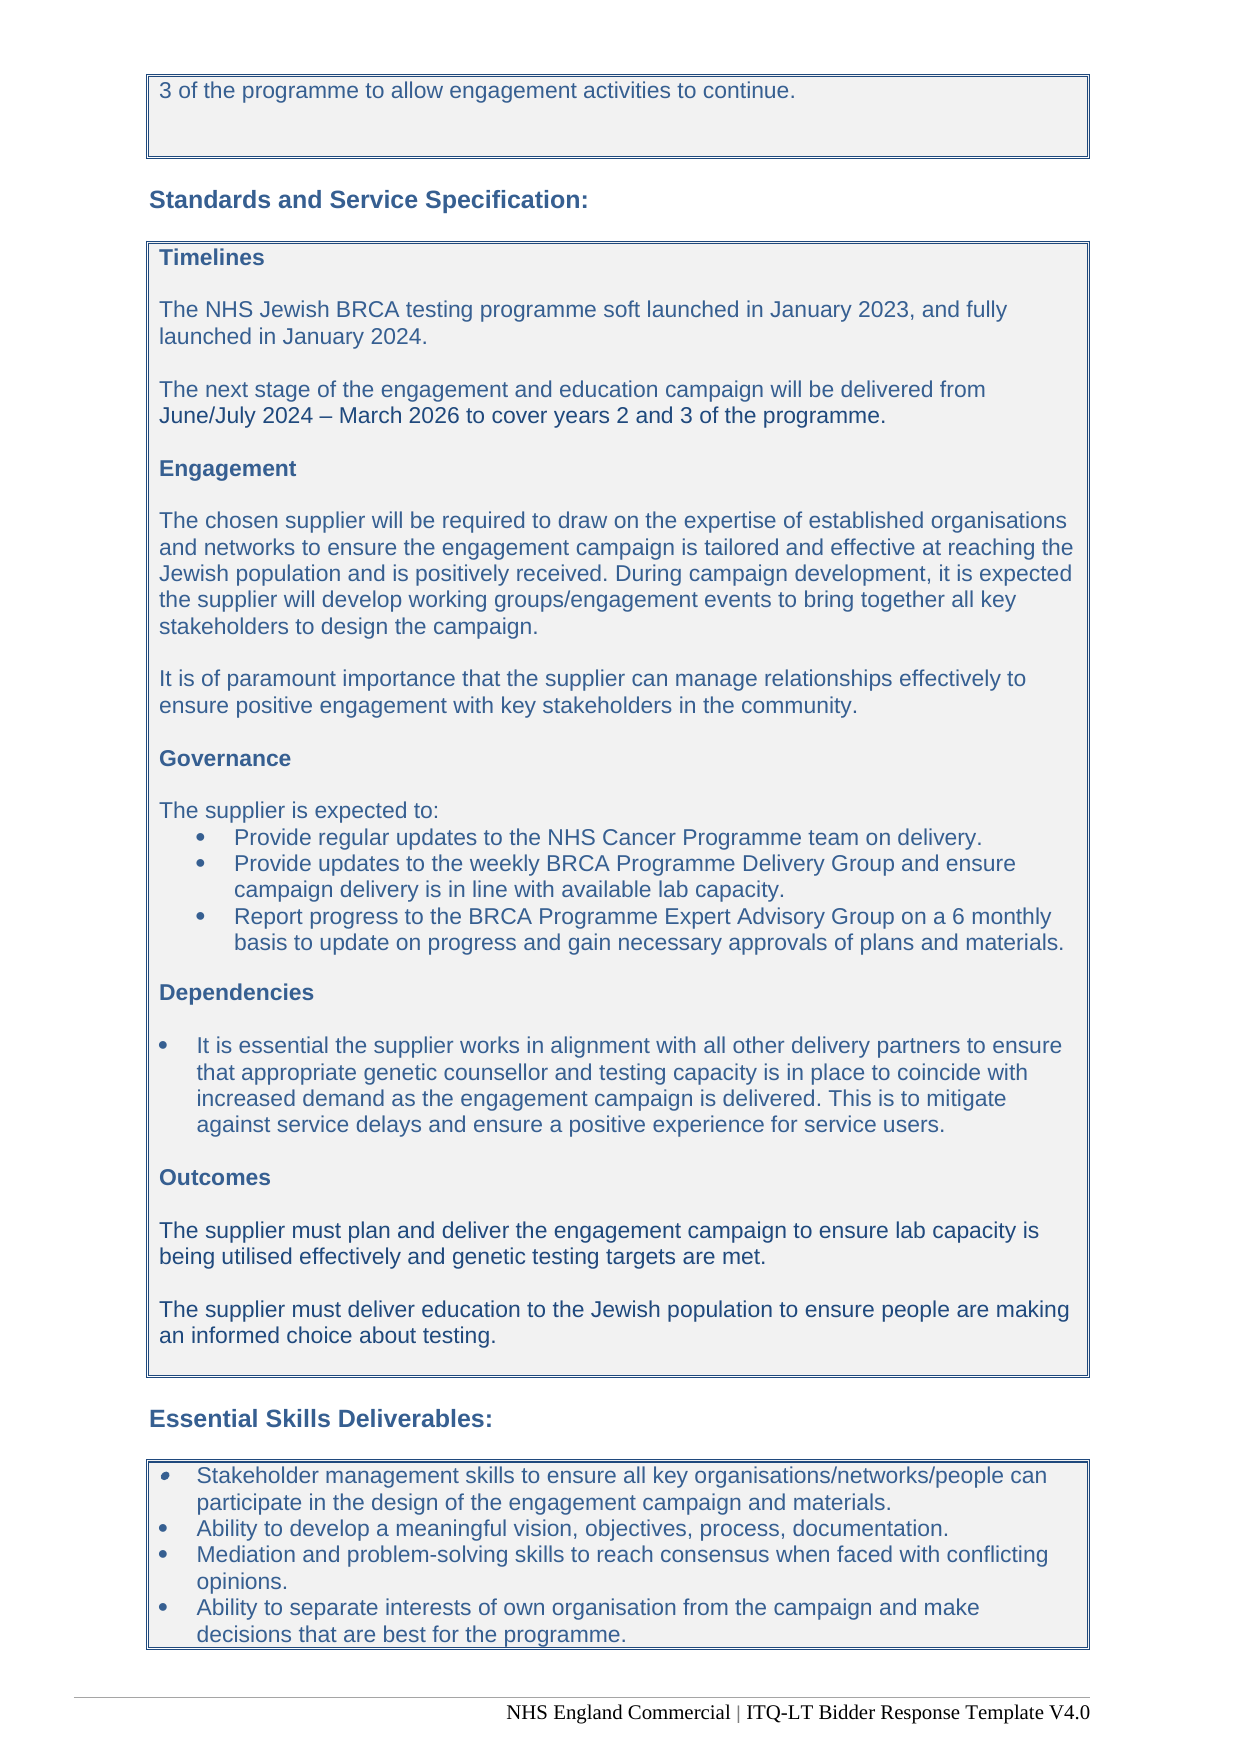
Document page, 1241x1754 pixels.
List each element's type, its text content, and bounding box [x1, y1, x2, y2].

text Standards and Service Specification: [74, 186, 1090, 214]
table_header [149, 77, 1087, 156]
text Essential Skills Deliverables: [74, 1404, 1090, 1433]
table_header Timelines The NHS Jewish BRCA testing programme soft launched in January 2023, and fully launched in January 2024. The next stage of the engagement and education campaign will be delivered from June/July 2024 – March 2026 to cover years 2 and 3 of the programme. Engagement The chosen supplier will be required to draw on the expertise of established organisations and networks to ensure the engagement campaign is tailored and effective at reaching the Jewish population and is positively received. During campaign development, it is expected the supplier will develop working groups/engagement events to bring together all key stakeholders to design the campaign. It is of paramount importance that the supplier can manage relationships effectively to ensure positive engagement with key stakeholders in the community. Governance The supplier is expected to: Provide regular updates to the NHS Cancer Programme team on delivery. Provide updates to the weekly BRCA Programme Delivery Group and ensure campaign delivery is in line with available lab capacity. Report progress to the BRCA Programme Expert Advisory Group on a 6 monthly basis to update on progress and gain necessary approvals of plans and materials. Dependencies It is essential the supplier works in alignment with all other delivery partners to ensure that appropriate genetic counsellor and testing capacity is in place to coincide with increased demand as the engagement campaign is delivered. This is to mitigate against service delays and ensure a positive experience for service users. Outcomes The supplier must plan and deliver the engagement campaign to ensure lab capacity is being utilised effectively and genetic testing targets are met. The supplier must deliver education to the Jewish population to ensure people are making an informed choice about testing. [149, 244, 1087, 1375]
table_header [149, 1463, 1087, 1647]
